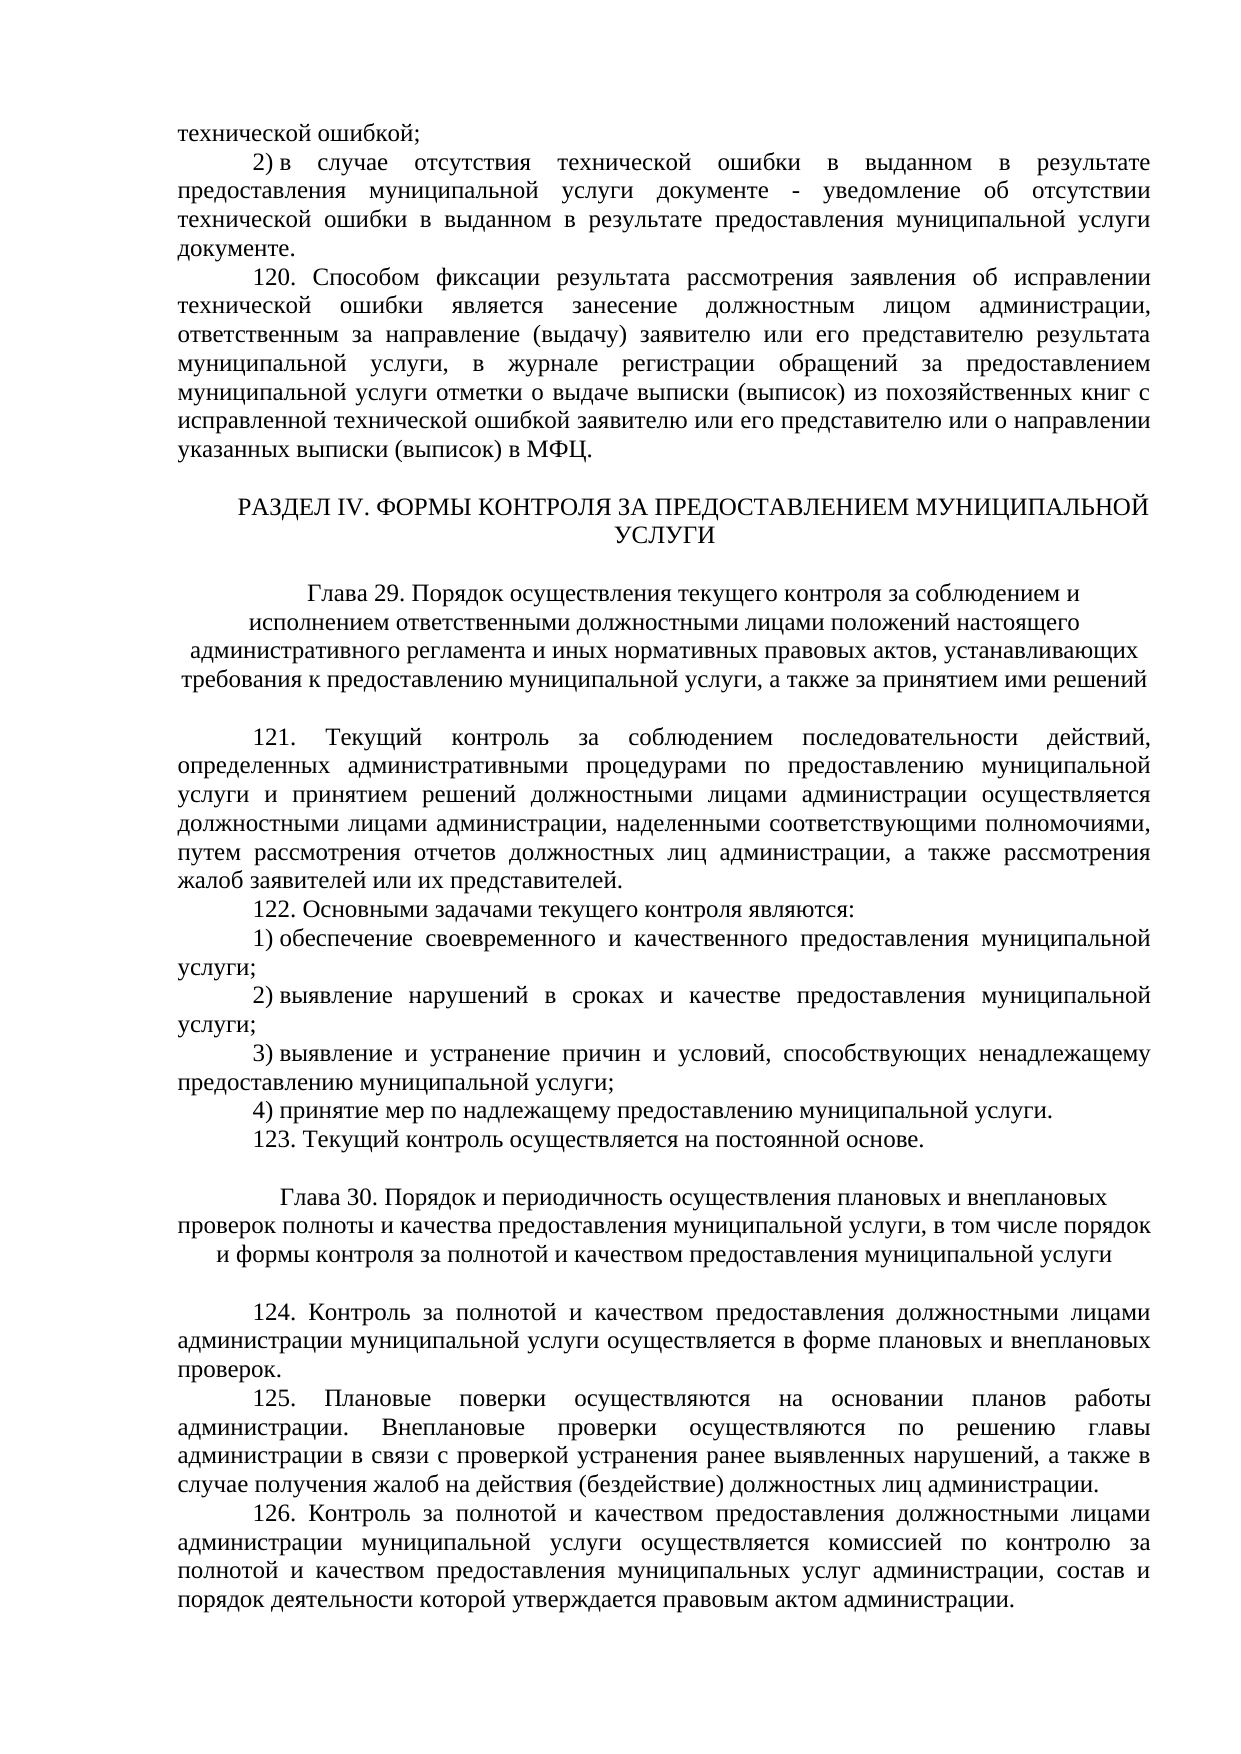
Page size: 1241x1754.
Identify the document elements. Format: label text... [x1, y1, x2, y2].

text 121. Текущий контроль за соблюдением последовательности действий, определенных административными процедурами по предоставлению муниципальной услуги и принятием решений должностными лицами администрации осуществляется должностными лицами администрации, наделенными соответствующими полномочиями, путем рассмотрения отчетов должностных лиц администрации, а также рассмотрения жалоб заявителей или их представителей. [177, 722, 1152, 894]
text 3) выявление и устранение причин и условий, способствующих ненадлежащему предоставлению муниципальной услуги; [177, 1038, 1152, 1096]
text 1) обеспечение своевременного и качественного предоставления муниципальной услуги; [177, 923, 1152, 981]
text РАЗДЕЛ IV. ФОРМЫ КОНТРОЛЯ ЗА ПРЕДОСТАВЛЕНИЕМ МУНИЦИПАЛЬНОЙ УСЛУГИ [177, 492, 1152, 549]
text 4) принятие мер по надлежащему предоставлению муниципальной услуги. [177, 1096, 1152, 1124]
text 126. Контроль за полнотой и качеством предоставления должностными лицами администрации муниципальной услуги осуществляется комиссией по контролю за полнотой и качеством предоставления муниципальных услуг администрации, состав и порядок деятельности которой утверждается правовым актом администрации. [177, 1498, 1152, 1613]
text 2) выявление нарушений в сроках и качестве предоставления муниципальной услуги; [177, 981, 1152, 1038]
text Глава 29. Порядок осуществления текущего контроля за соблюдением и исполнением ответственными должностными лицами положений настоящего административного регламента и иных нормативных правовых актов, устанавливающих требования к предоставлению муниципальной услуги, а также за принятием ими решений [177, 578, 1152, 693]
text 124. Контроль за полнотой и качеством предоставления должностными лицами администрации муниципальной услуги осуществляется в форме плановых и внеплановых проверок. [177, 1297, 1152, 1383]
text 125. Плановые поверки осуществляются на основании планов работы администрации. Внеплановые проверки осуществляются по решению главы администрации в связи с проверкой устранения ранее выявленных нарушений, а также в случае получения жалоб на действия (бездействие) должностных лиц администрации. [177, 1383, 1152, 1498]
text Глава 30. Порядок и периодичность осуществления плановых и внеплановых проверок полноты и качества предоставления муниципальной услуги, в том числе порядок и формы контроля за полнотой и качеством предоставления муниципальной услуги [177, 1182, 1152, 1268]
text 120. Способом фиксации результата рассмотрения заявления об исправлении технической ошибки является занесение должностным лицом администрации, ответственным за направление (выдачу) заявителю или его представителю результата муниципальной услуги, в журнале регистрации обращений за предоставлением муниципальной услуги отметки о выдаче выписки (выписок) из похозяйственных книг с исправленной технической ошибкой заявителю или его представителю или о направлении указанных выписки (выписок) в МФЦ. [177, 262, 1152, 463]
text 2) в случае отсутствия технической ошибки в выданном в результате предоставления муниципальной услуги документе - уведомление об отсутствии технической ошибки в выданном в результате предоставления муниципальной услуги документе. [177, 147, 1152, 262]
text 122. Основными задачами текущего контроля являются: [177, 894, 1152, 923]
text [177, 118, 1152, 147]
text 123. Текущий контроль осуществляется на постоянной основе. [177, 1124, 1152, 1153]
